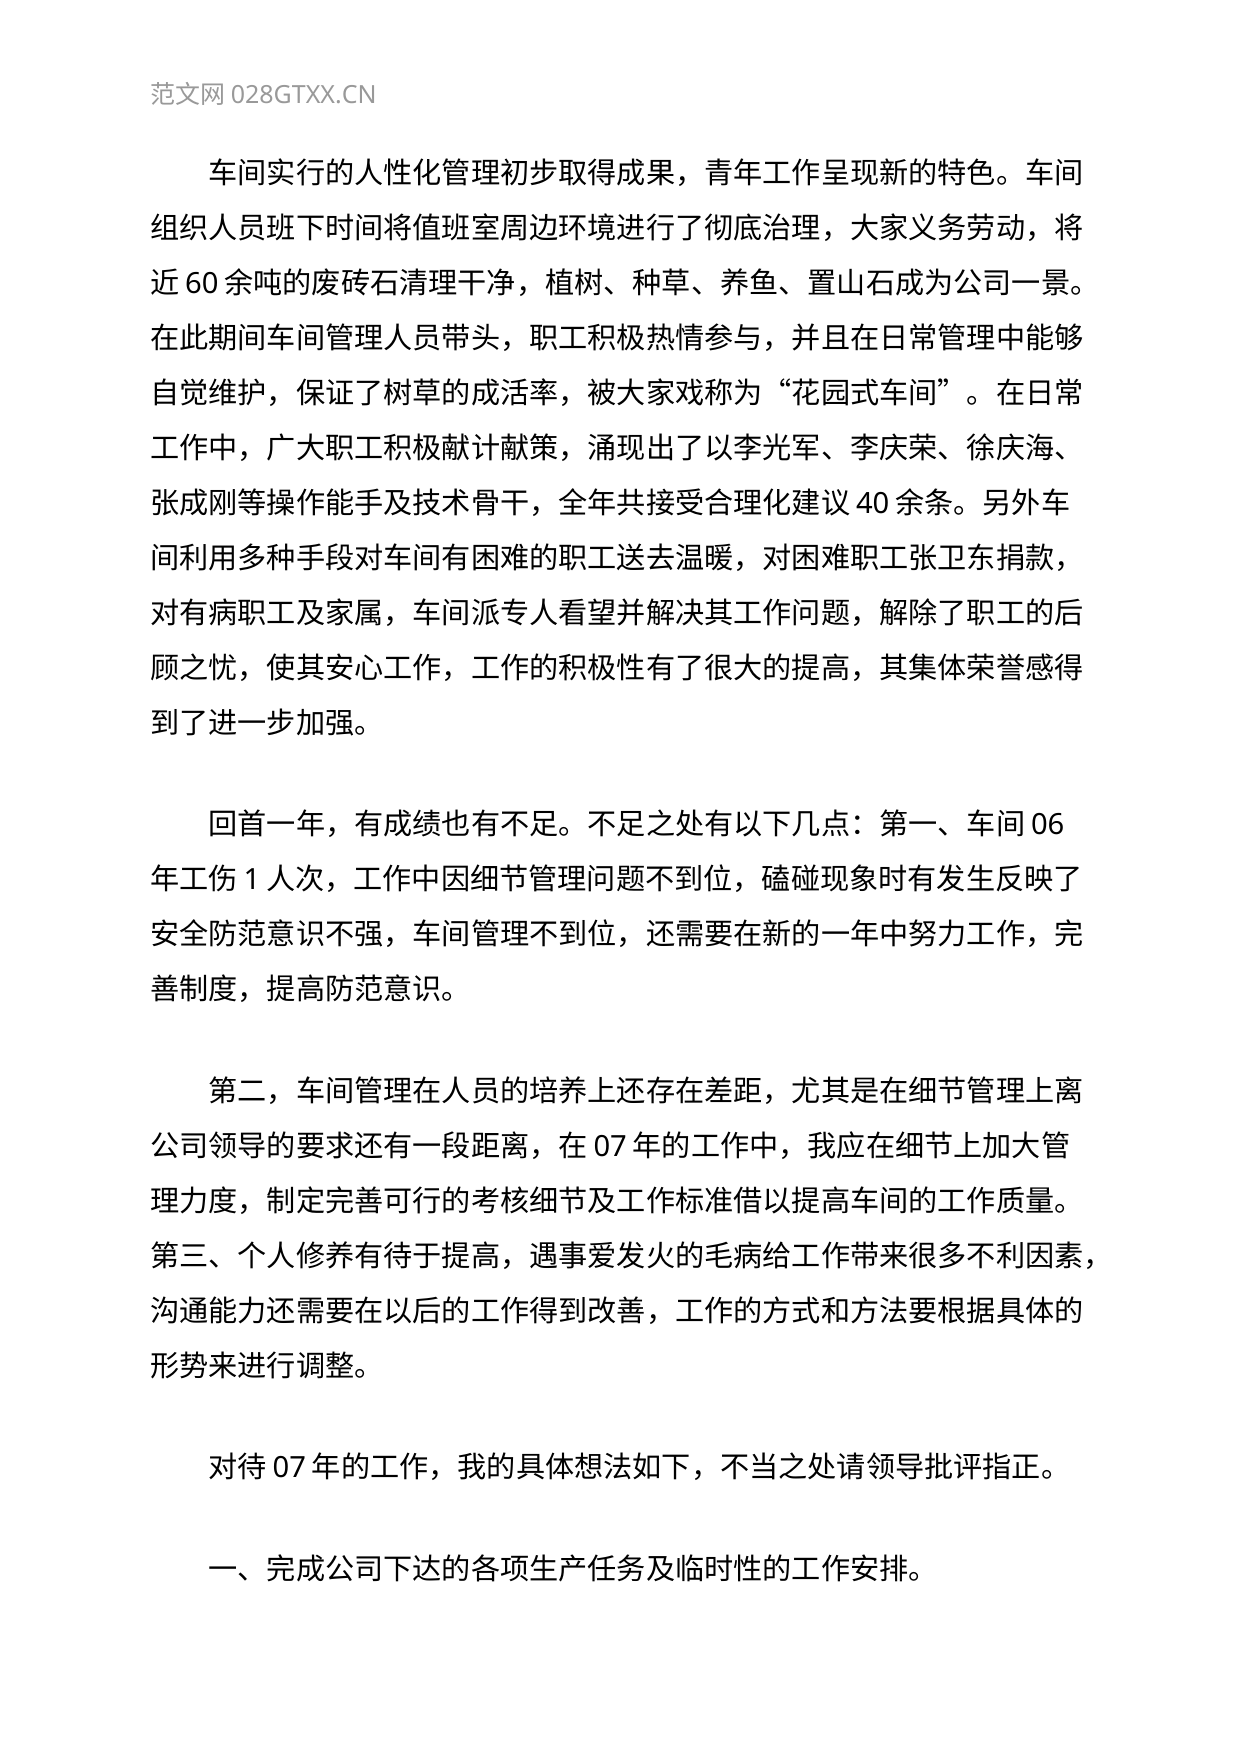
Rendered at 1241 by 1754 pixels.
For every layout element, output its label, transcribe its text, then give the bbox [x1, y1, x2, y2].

text 对待07年的工作，我的具体想法如下，不当之处请领导批评指正。 [150, 1444, 1090, 1486]
text 回首一年，有成绩也有不足。不足之处有以下几点：第一、车间06年工伤1人次，工作中因细节管理问题不到位，磕碰现象时有发生反映了安全防范意识不强，车间管理不到位，还需要在新的一年中努力工作，完善制度，提高防范意识。 [150, 801, 1090, 1008]
text 车间实行的人性化管理初步取得成果，青年工作呈现新的特色。车间组织人员班下时间将值班室周边环境进行了彻底治理，大家义务劳动，将近60余吨的废砖石清理干净，植树、种草、养鱼、置山石成为公司一景。在此期间车间管理人员带头，职工积极热情参与，并且在日常管理中能够自觉维护，保证了树草的成活率，被大家戏称为“花园式车间”。在日常工作中，广大职工积极献计献策，涌现出了以李光军、李庆荣、徐庆海、张成刚等操作能手及技术骨干，全年共接受合理化建议40余条。另外车间利用多种手段对车间有困难的职工送去温暖，对困难职工张卫东捐款，对有病职工及家属，车间派专人看望并解决其工作问题，解除了职工的后顾之忧，使其安心工作，工作的积极性有了很大的提高，其集体荣誉感得到了进一步加强。 [150, 150, 1090, 741]
text 一、完成公司下达的各项生产任务及临时性的工作安排。 [150, 1546, 1090, 1588]
text 第二，车间管理在人员的培养上还存在差距，尤其是在细节管理上离公司领导的要求还有一段距离，在07年的工作中，我应在细节上加大管理力度，制定完善可行的考核细节及工作标准借以提高车间的工作质量。第三、个人修养有待于提高，遇事爱发火的毛病给工作带来很多不利因素，沟通能力还需要在以后的工作得到改善，工作的方式和方法要根据具体的形势来进行调整。 [150, 1068, 1090, 1384]
